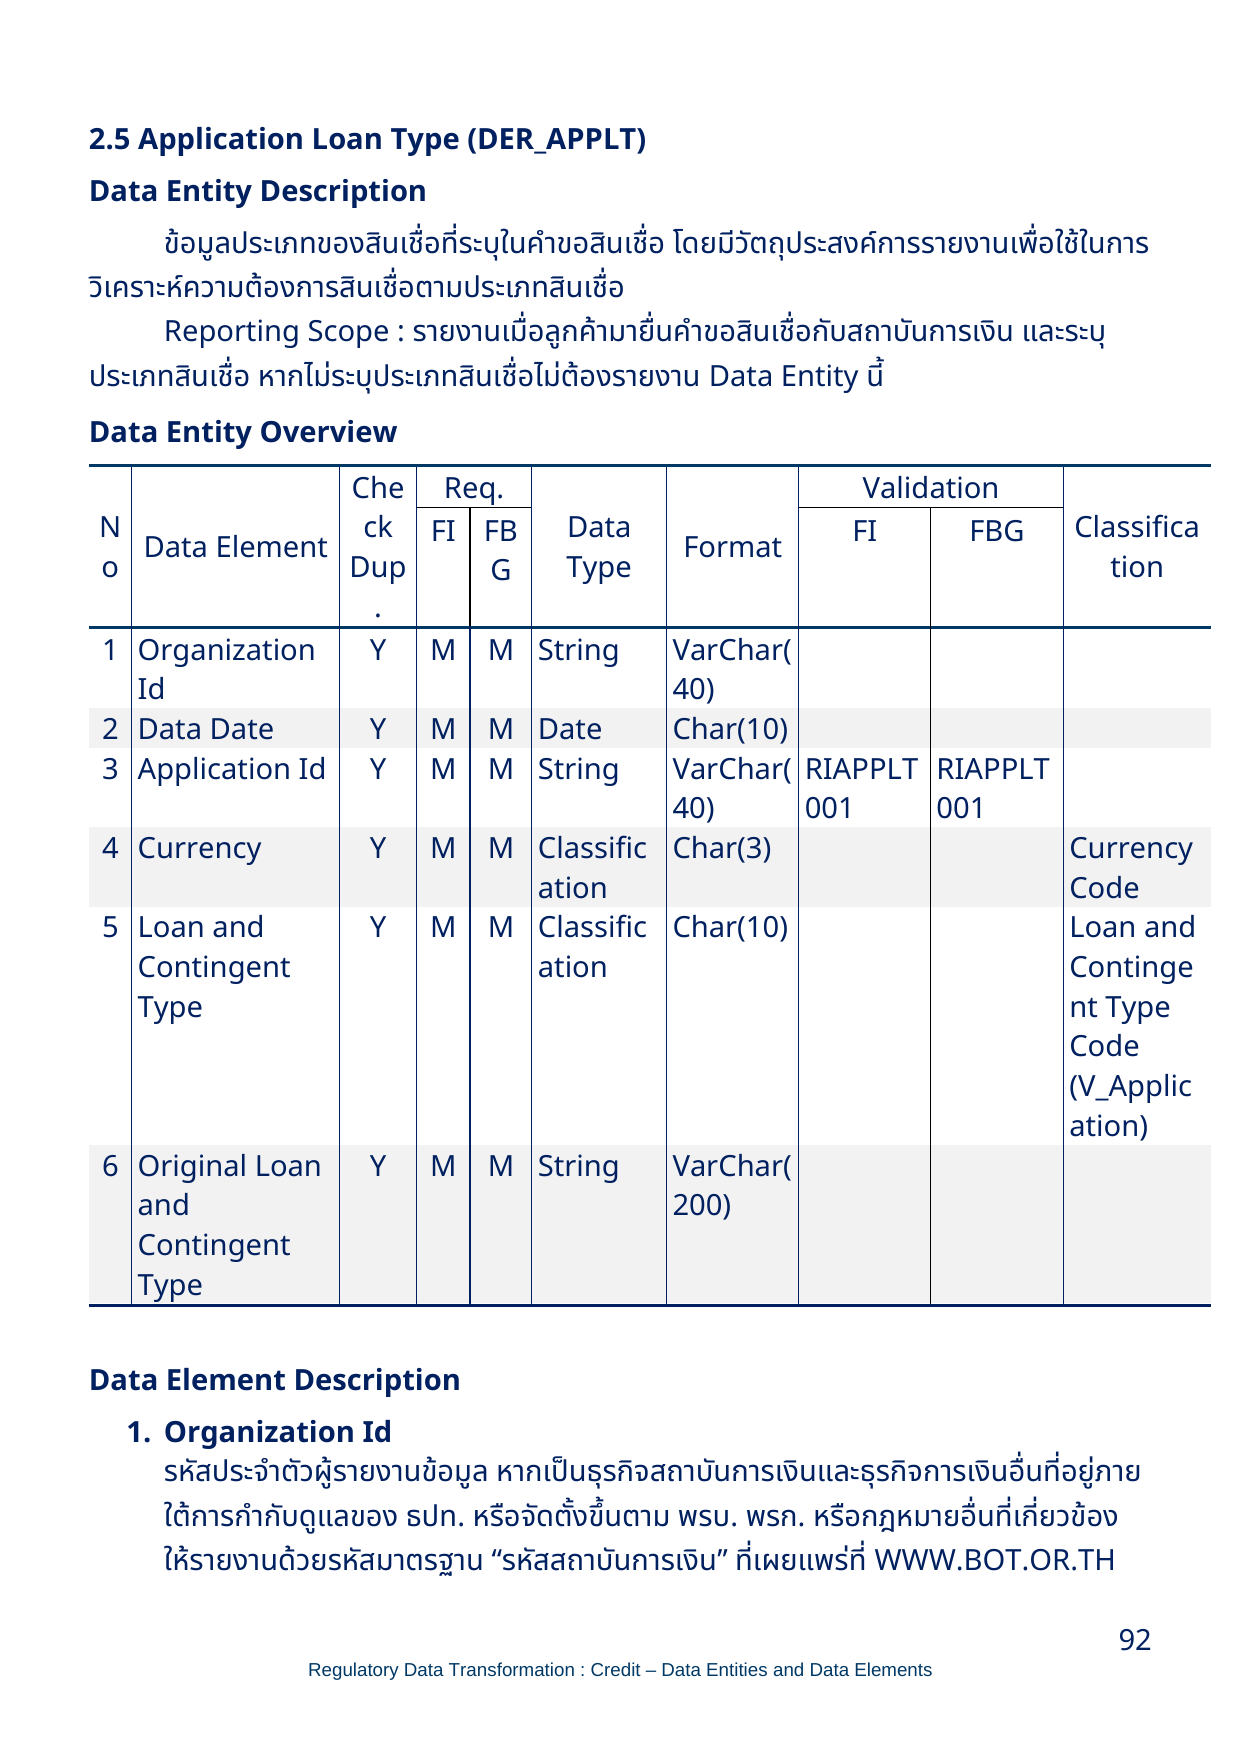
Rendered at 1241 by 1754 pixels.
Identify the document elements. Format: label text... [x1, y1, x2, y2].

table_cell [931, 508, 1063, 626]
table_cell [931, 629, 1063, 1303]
list Organization Id [126, 1411, 1152, 1451]
text Data Entity Overview [89, 412, 1152, 451]
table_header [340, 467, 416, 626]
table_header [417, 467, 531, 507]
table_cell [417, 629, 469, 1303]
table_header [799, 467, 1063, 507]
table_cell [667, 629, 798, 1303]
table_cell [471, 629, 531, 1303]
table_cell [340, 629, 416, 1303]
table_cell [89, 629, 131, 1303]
text ข้อมูลประเภทของสินเชื่อที่ระบุในคำขอสินเชื่อ โดยมีวัตถุประสงค์การรายงานเพื่อใช้ในการวิเคราะห์ความต้องการสินเชื่อตามประเภทสินเชื่อ [89, 222, 1152, 311]
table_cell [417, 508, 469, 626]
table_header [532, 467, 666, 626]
text Reporting Scope : รายงานเมื่อลูกค้ามายื่นคำขอสินเชื่อกับสถาบันการเงิน และระบุประเภทสินเชื่อ หากไม่ระบุประเภทสินเชื่อไม่ต้องรายงาน Data Entity นี้ [89, 311, 1152, 399]
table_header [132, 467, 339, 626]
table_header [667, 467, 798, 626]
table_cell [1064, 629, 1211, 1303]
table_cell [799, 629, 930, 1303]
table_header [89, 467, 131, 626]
subtitle 2.5 Application Loan Type (DER_APPLT) [89, 118, 1152, 158]
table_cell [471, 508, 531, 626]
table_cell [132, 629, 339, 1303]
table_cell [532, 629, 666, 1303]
text Data Entity Description [89, 170, 1152, 210]
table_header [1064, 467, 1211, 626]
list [164, 1451, 1152, 1583]
text Data Element Description [89, 1359, 1152, 1398]
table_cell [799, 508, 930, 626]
